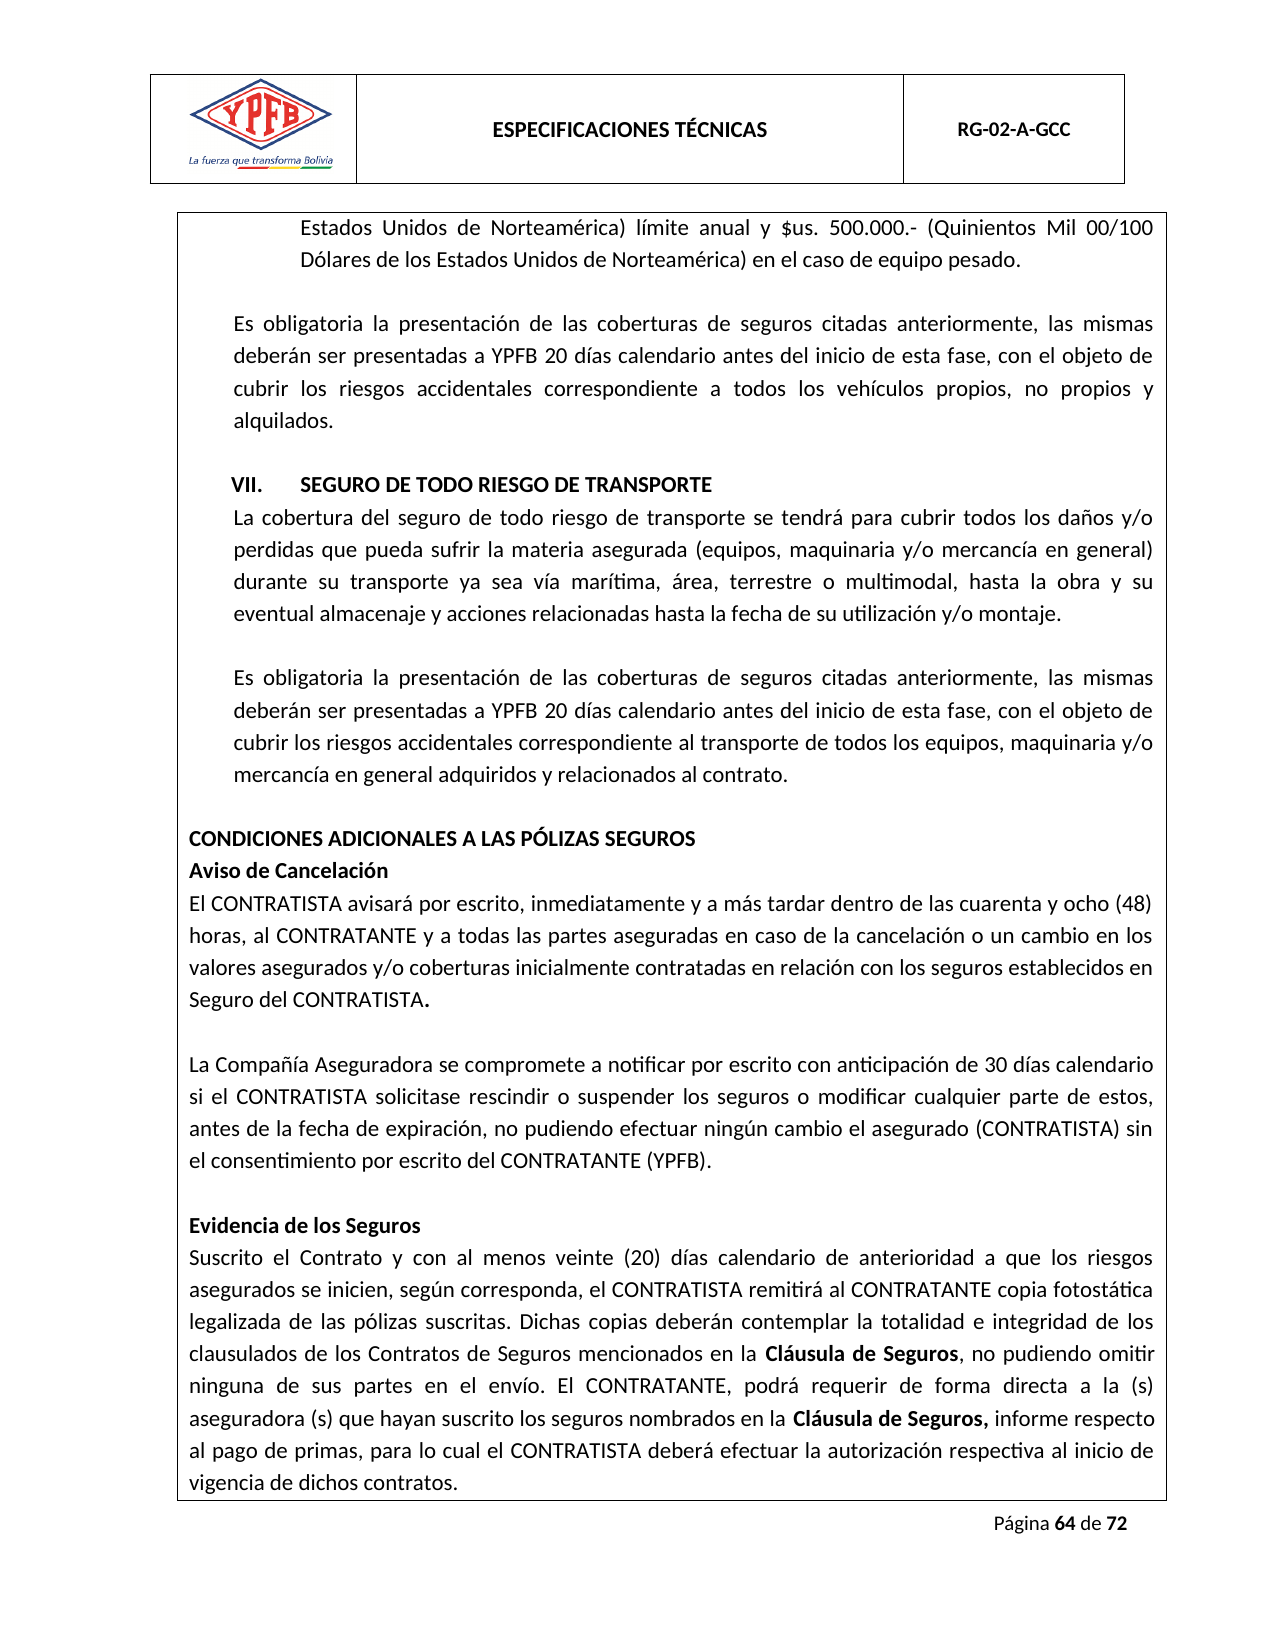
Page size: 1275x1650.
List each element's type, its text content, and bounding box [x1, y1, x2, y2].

picture [186, 75, 334, 174]
